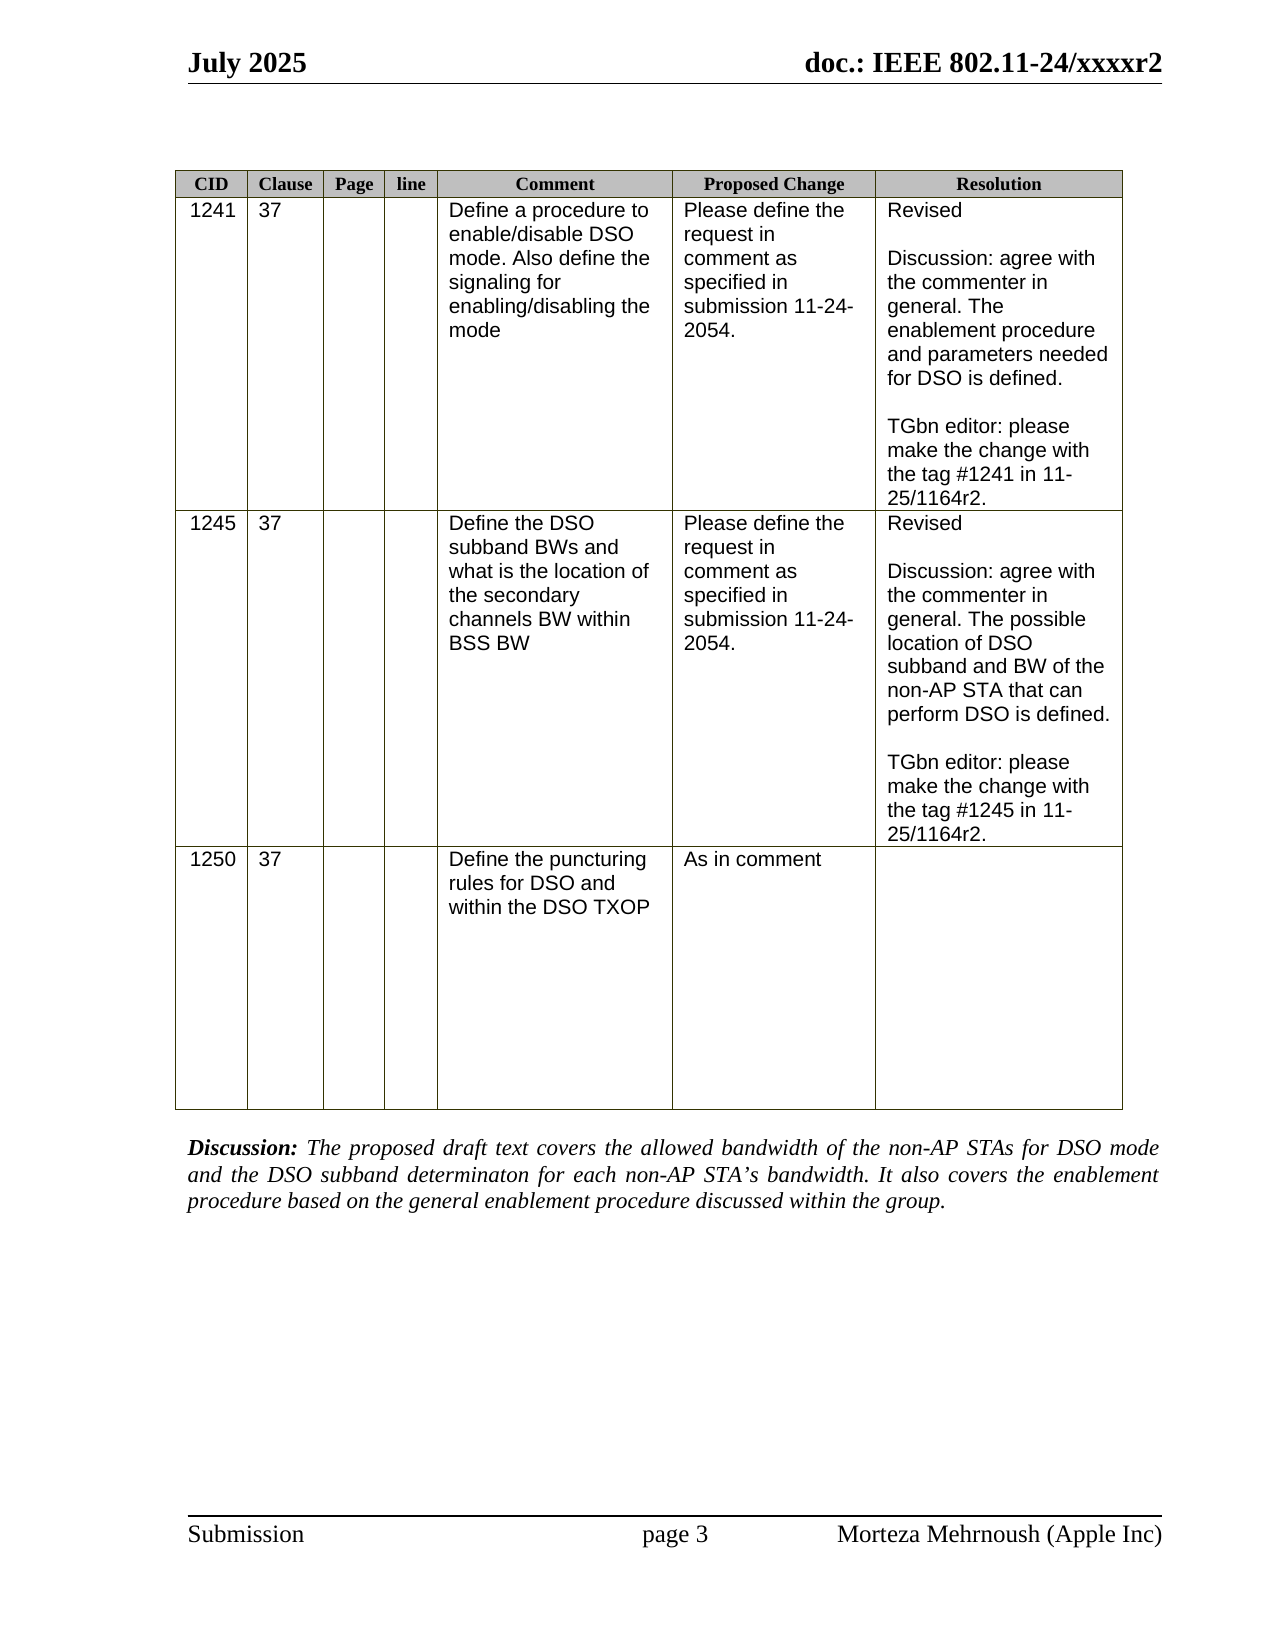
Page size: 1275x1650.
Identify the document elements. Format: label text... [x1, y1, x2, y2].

table_cell [385, 847, 437, 1108]
table_cell 1250 [176, 847, 247, 1108]
table_cell Please define the request in comment as specified in submission 11-24-2054. [673, 198, 875, 509]
table_cell Define the DSO subband BWs and what is the location of the secondary channels BW within BSS BW [438, 511, 672, 846]
table_header Proposed Change [673, 171, 875, 197]
table_cell Revised Discussion: agree with the commenter in general. The enablement procedure and parameters needed for DSO is defined. TGbn editor: please make the change with the tag #1241 in 11-25/1164r2. [876, 198, 1122, 509]
table_cell 1245 [176, 511, 247, 846]
table_cell [385, 511, 437, 846]
table_cell Define the puncturing rules for DSO and within the DSO TXOP [438, 847, 672, 1108]
table_header CID [176, 171, 247, 197]
table_header Clause [248, 171, 323, 197]
table_header Page [324, 171, 384, 197]
table_cell [324, 511, 384, 846]
table_header Resolution [876, 171, 1122, 197]
table_cell Define a procedure to enable/disable DSO mode. Also define the signaling for enabling/disabling the mode [438, 198, 672, 509]
table_cell 37 [248, 511, 323, 846]
text Discussion: The proposed draft text covers the allowed bandwidth of the non-AP STAs for DSO mode and the DSO subband determinaton for each non-AP STA’s bandwidth. It also covers the enablement procedure based on the general enablement procedure discussed within the group. [187, 164, 1162, 1213]
table_cell Revised Discussion: agree with the commenter in general. The possible location of DSO subband and BW of the non-AP STA that can perform DSO is defined. TGbn editor: please make the change with the tag #1245 in 11-25/1164r2. [876, 511, 1122, 846]
table_cell 37 [248, 847, 323, 1108]
table_cell [385, 198, 437, 509]
table_cell [876, 847, 1122, 1108]
table_cell 1241 [176, 198, 247, 509]
table_cell [324, 847, 384, 1108]
table_cell Please define the request in comment as specified in submission 11-24-2054. [673, 511, 875, 846]
table_cell As in comment [673, 847, 875, 1108]
table_cell 37 [248, 198, 323, 509]
table_cell [324, 198, 384, 509]
table_header Comment [438, 171, 672, 197]
table_header line [385, 171, 437, 197]
